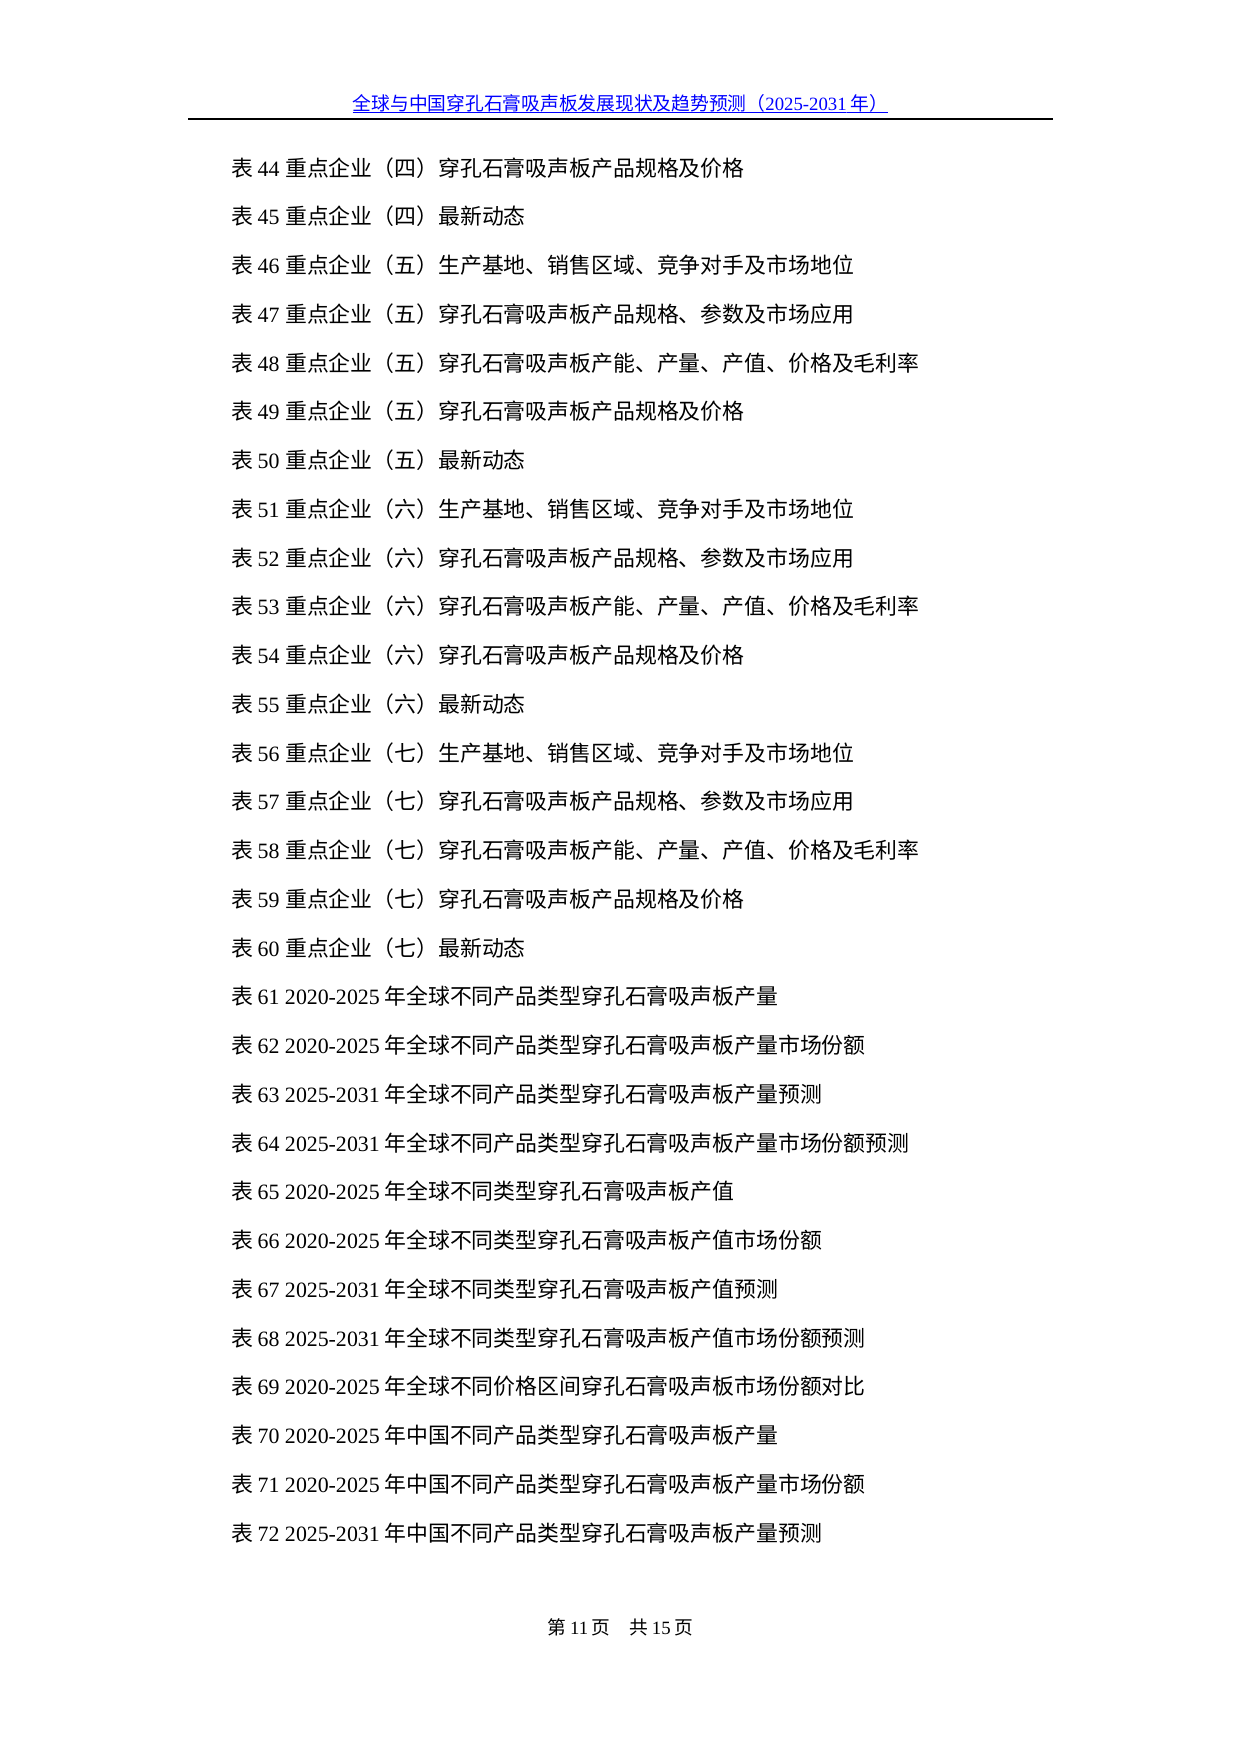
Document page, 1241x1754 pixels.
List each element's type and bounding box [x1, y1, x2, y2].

text [187, 150, 1053, 1548]
